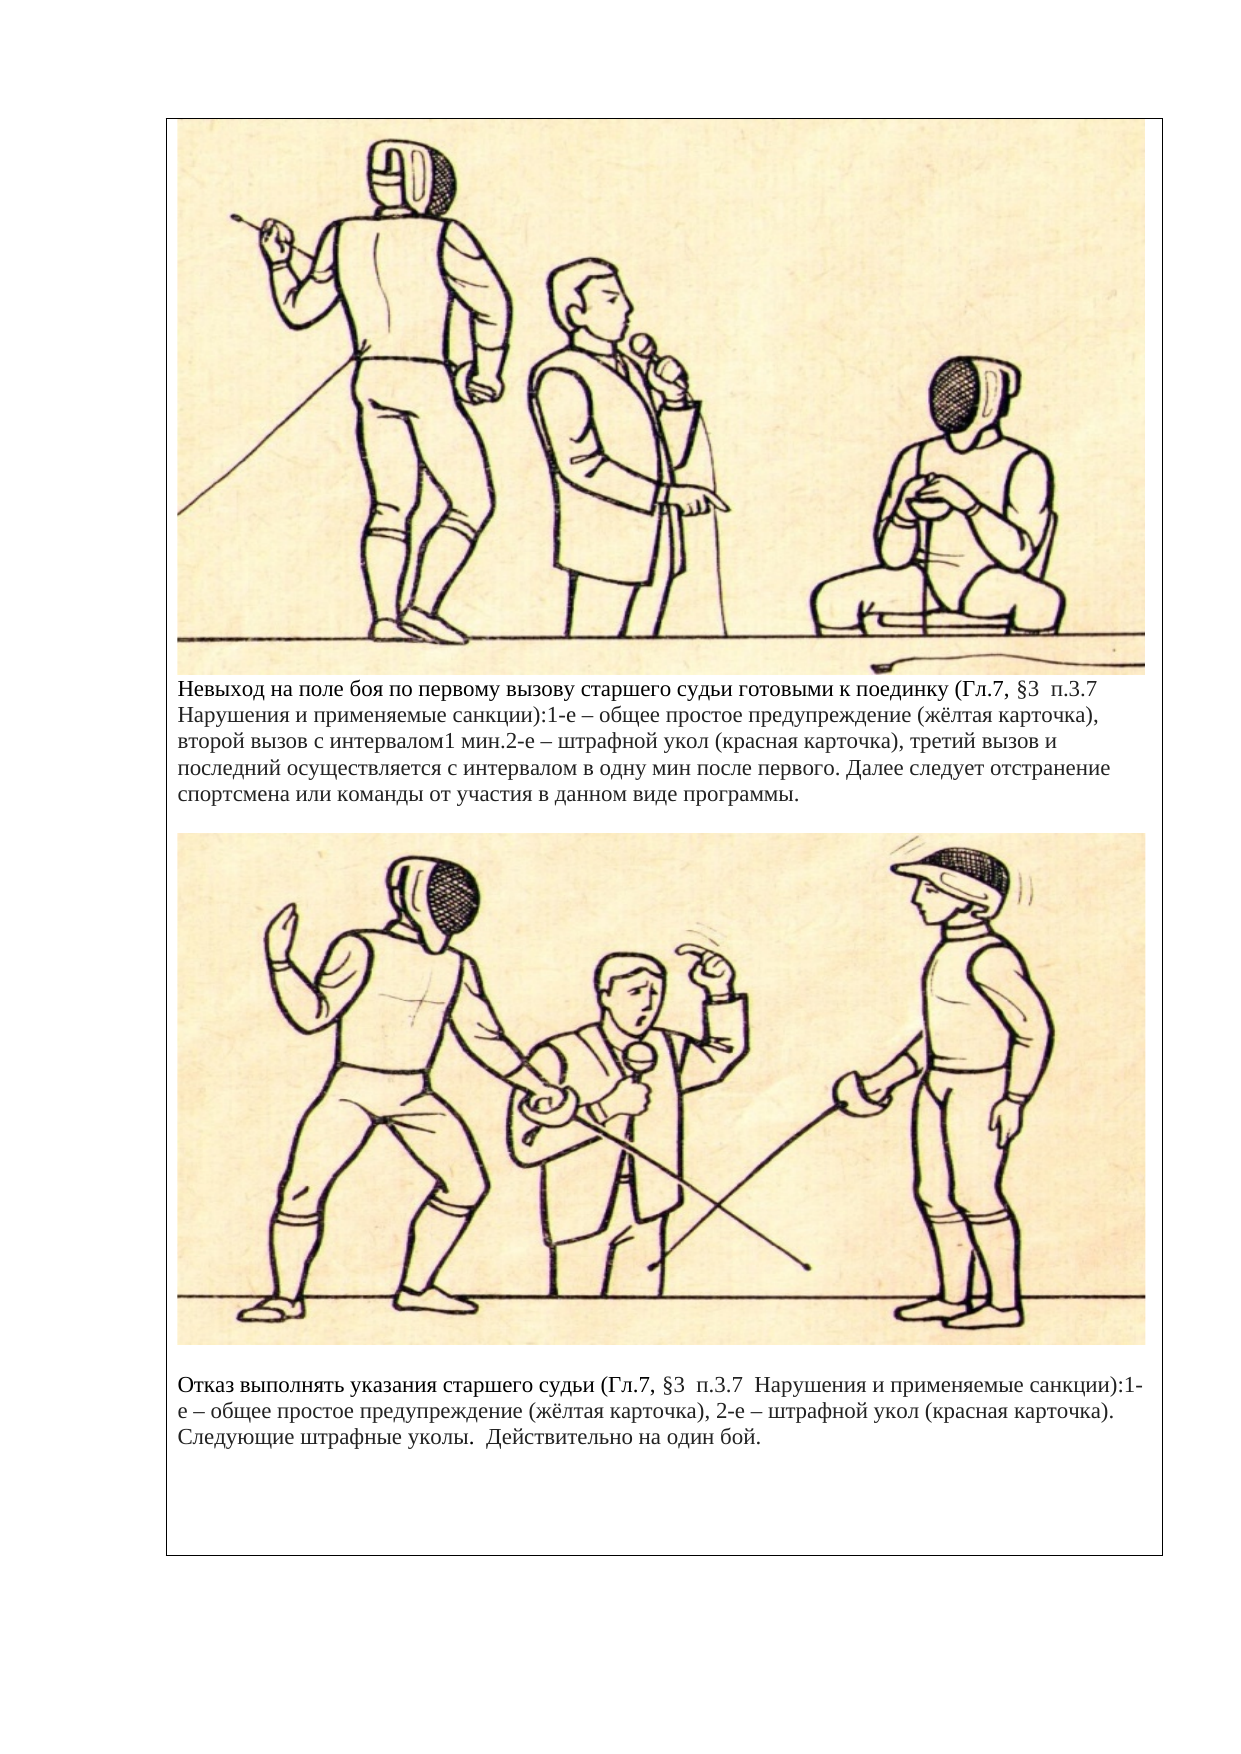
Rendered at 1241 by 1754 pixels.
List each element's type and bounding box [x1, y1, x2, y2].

picture [177, 119, 1145, 675]
table_cell [167, 119, 1162, 1555]
picture [177, 833, 1146, 1345]
